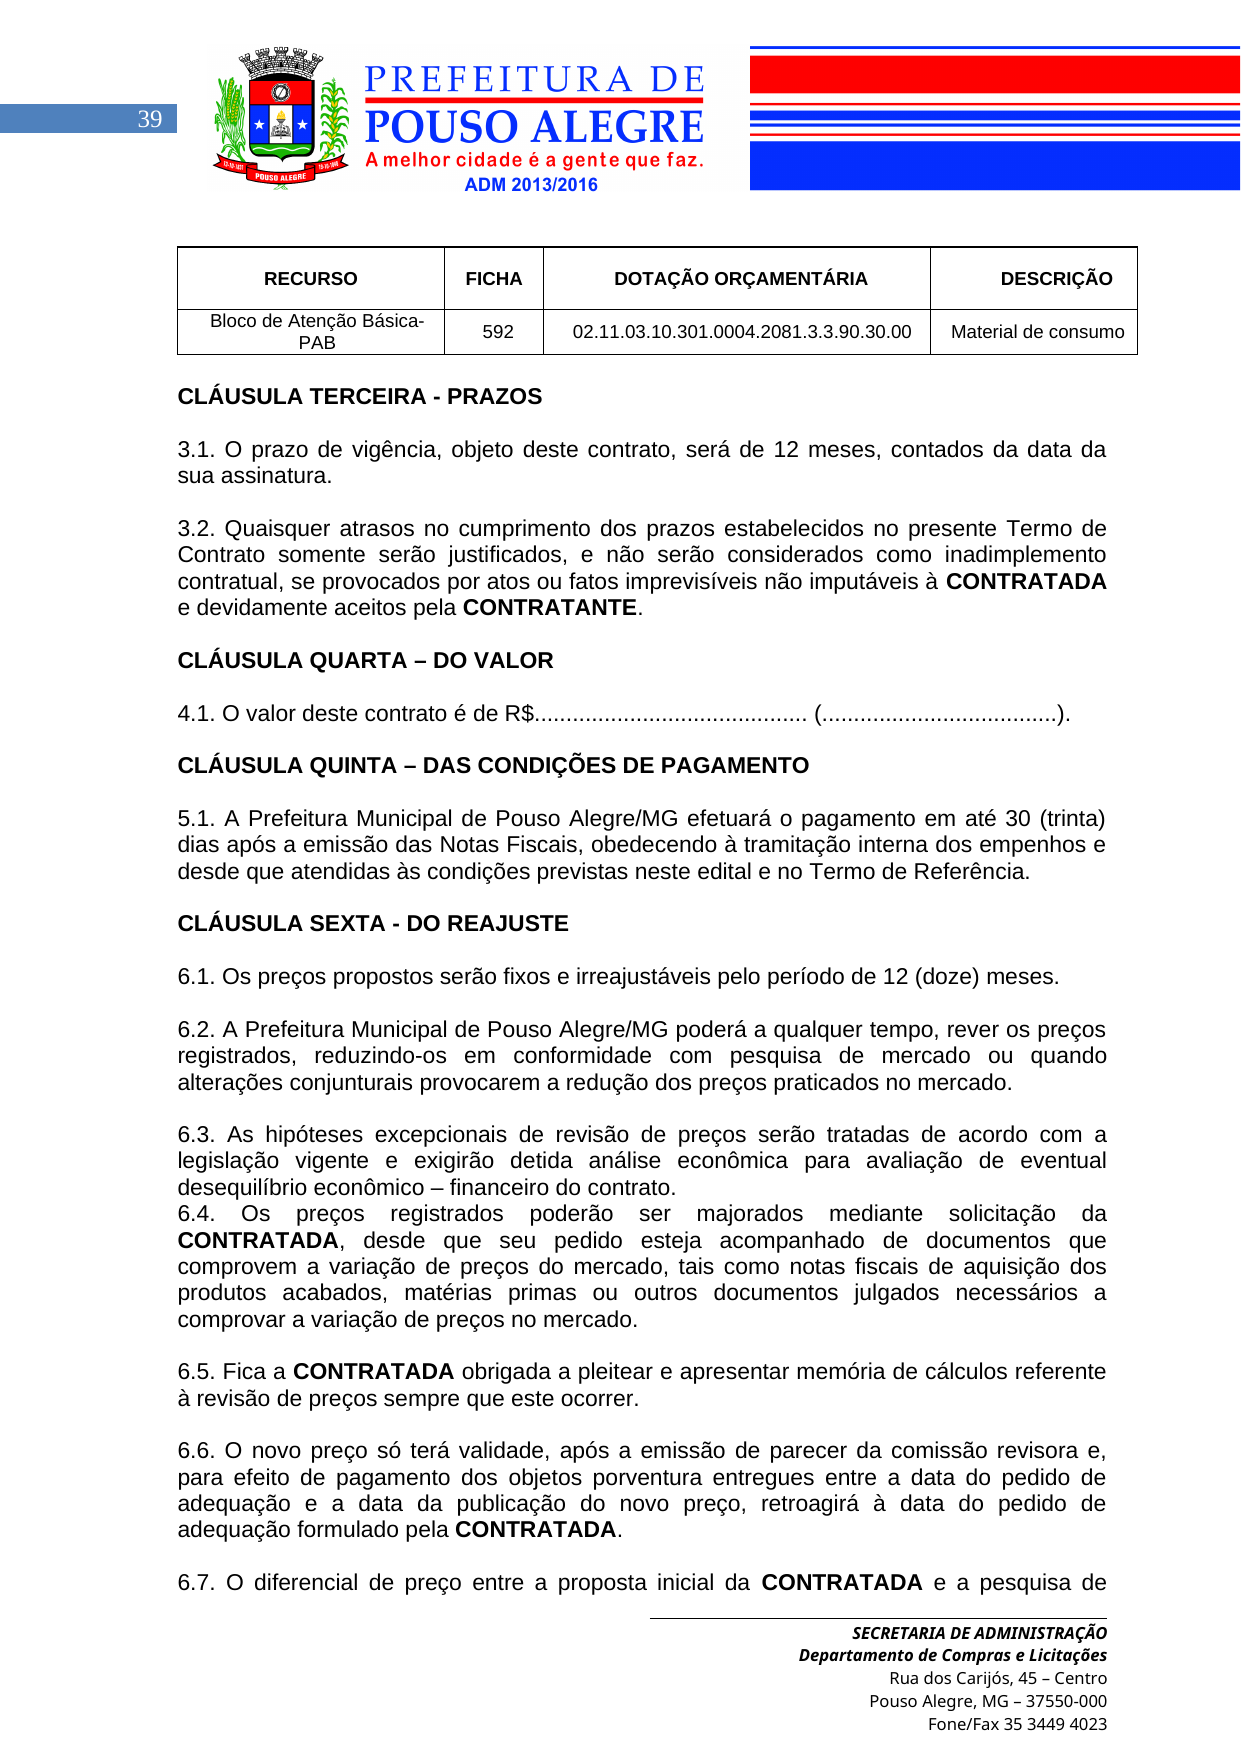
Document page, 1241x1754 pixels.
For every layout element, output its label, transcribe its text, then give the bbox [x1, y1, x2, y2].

subtitle CLÁUSULA QUINTA – DAS CONDIÇÕES DE PAGAMENTO [177, 752, 1107, 778]
text 6.6. O novo preço só terá validade, após a emissão de parecer da comissão revisora e, para efeito de pagamento dos objetos porventura entregues entre a data do pedido de adequação e a data da publicação do novo preço, retroagirá à data do pedido de adequação formulado pela CONTRATADA. [177, 1437, 1107, 1543]
table_header RECURSO [178, 248, 444, 309]
text 3.1. O prazo de vigência, objeto deste contrato, será de 12 meses, contados da data da sua assinatura. [177, 436, 1107, 489]
text 6.4. Os preços registrados poderão ser majorados mediante solicitação da CONTRATADA, desde que seu pedido esteja acompanhado de documentos que comprovem a variação de preços do mercado, tais como notas fiscais de aquisição dos produtos acabados, matérias primas ou outros documentos julgados necessários a comprovar a variação de preços no mercado. [177, 1200, 1107, 1332]
text 6.3. As hipóteses excepcionais de revisão de preços serão tratadas de acordo com a legislação vigente e exigirão detida análise econômica para avaliação de eventual desequilíbrio econômico – financeiro do contrato. [177, 1121, 1107, 1200]
table_header DESCRIÇÃO [931, 248, 1137, 309]
table_cell Material de consumo [931, 310, 1137, 353]
text 6.5. Fica a CONTRATADA obrigada a pleitear e apresentar memória de cálculos referente à revisão de preços sempre que este ocorrer. [177, 1358, 1107, 1411]
subtitle CLÁUSULA TERCEIRA - PRAZOS [177, 383, 1107, 409]
subtitle CLÁUSULA SEXTA - DO REAJUSTE [177, 910, 1107, 937]
text 5.1. A Prefeitura Municipal de Pouso Alegre/MG efetuará o pagamento em até 30 (trinta) dias após a emissão das Notas Fiscais, obedecendo à tramitação interna dos empenhos e desde que atendidas às condições previstas neste edital e no Termo de Referência. [177, 805, 1107, 884]
text CLÁUSULA QUARTA – DO VALOR [177, 647, 1107, 673]
table_header FICHA [445, 248, 543, 309]
table_cell 592 [445, 310, 543, 353]
picture [206, 44, 1241, 192]
text 4.1. O valor deste contrato é de R$........................................... (.....................................). [177, 699, 1107, 726]
table_header DOTAÇÃO ORÇAMENTÁRIA [544, 248, 930, 309]
table_cell 02.11.03.10.301.0004.2081.3.3.90.30.00 [544, 310, 930, 353]
text 6.1. Os preços propostos serão fixos e irreajustáveis pelo período de 12 (doze) meses. [177, 963, 1107, 989]
text 3.2. Quaisquer atrasos no cumprimento dos prazos estabelecidos no presente Termo de Contrato somente serão justificados, e não serão considerados como inadimplemento contratual, se provocados por atos ou fatos imprevisíveis não imputáveis à CONTRATADA e devidamente aceitos pela CONTRATANTE. [177, 515, 1107, 620]
text 6.2. A Prefeitura Municipal de Pouso Alegre/MG poderá a qualquer tempo, rever os preços registrados, reduzindo-os em conformidade com pesquisa de mercado ou quando alterações conjunturais provocarem a redução dos preços praticados no mercado. [177, 1016, 1107, 1095]
table_cell Bloco de Atenção Básica- PAB [178, 310, 444, 353]
